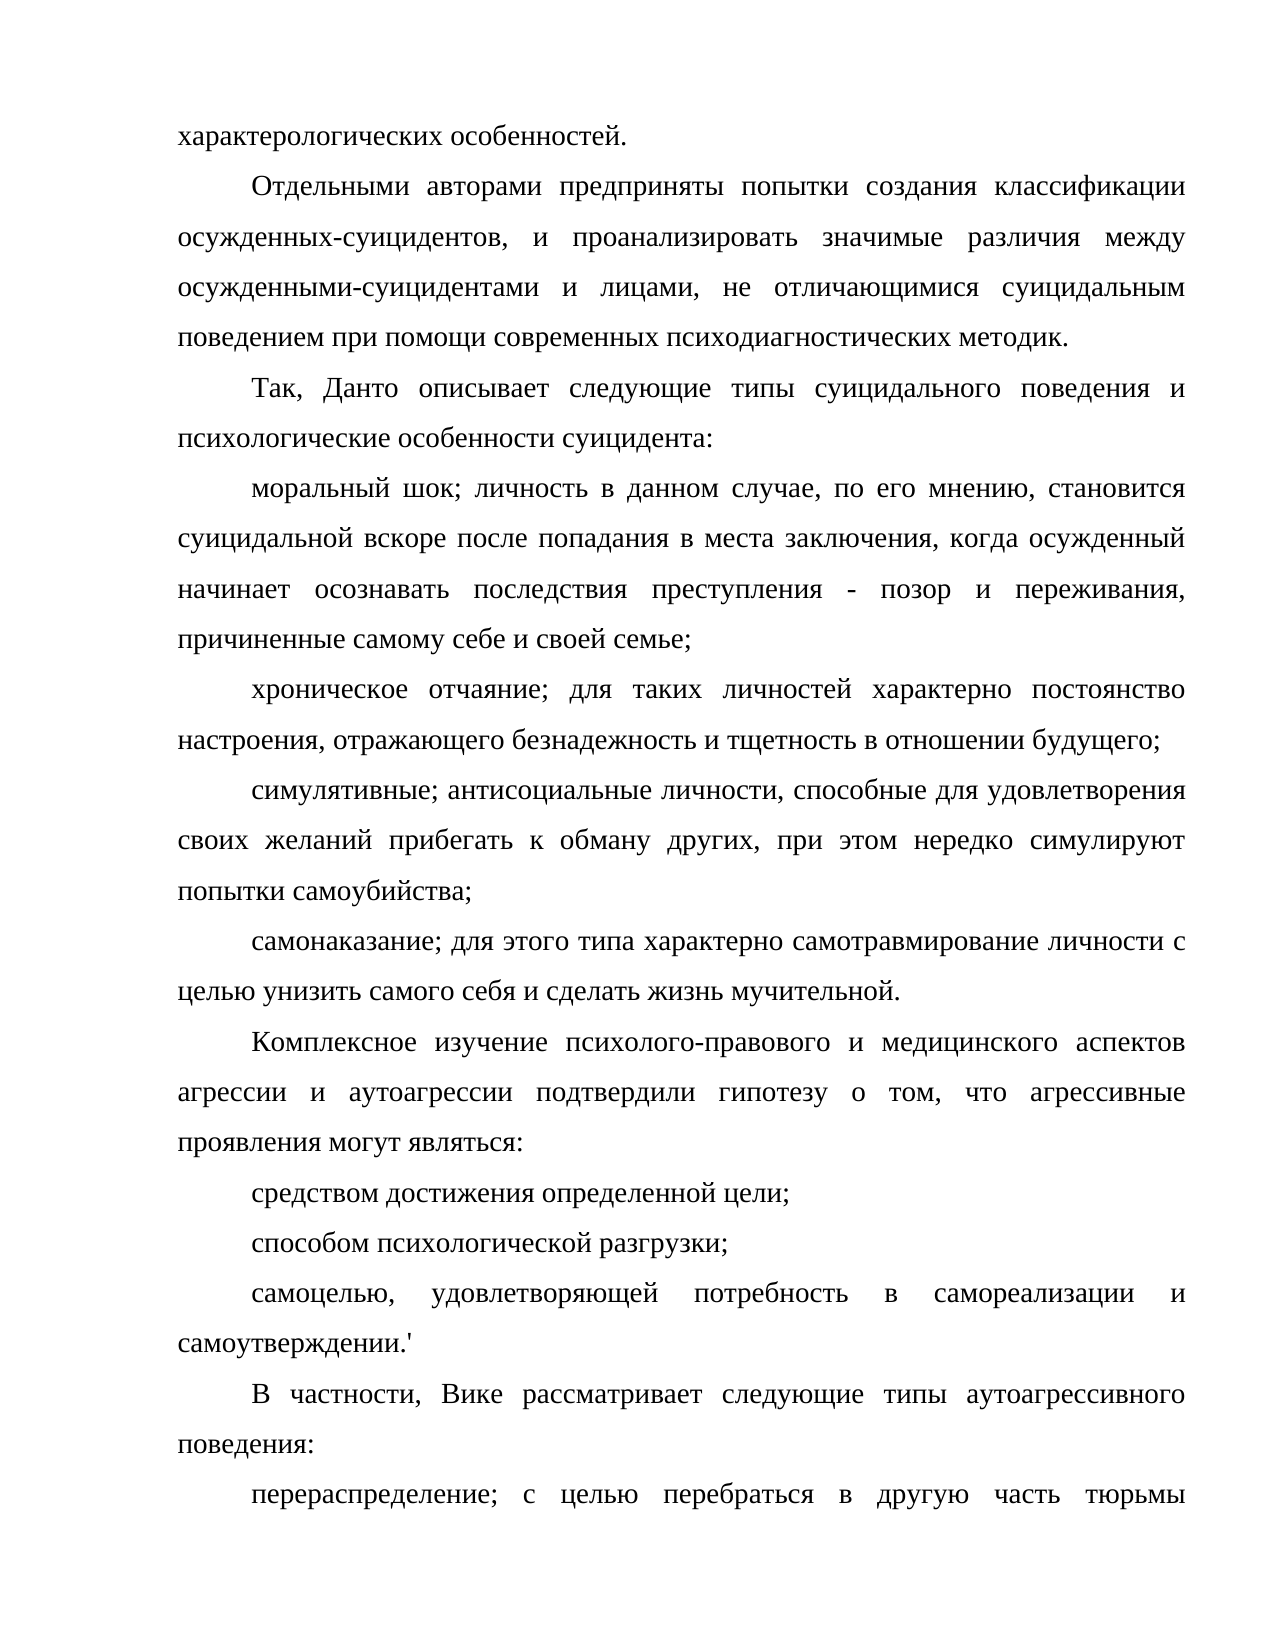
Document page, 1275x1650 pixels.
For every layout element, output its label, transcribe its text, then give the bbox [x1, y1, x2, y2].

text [177, 1477, 1186, 1510]
text Так, Данто описывает следующие типы суицидального поведения и психологические особенности суицидента: [177, 370, 1186, 453]
text самоцелью, удовлетворяющей потребность в самореализации и самоутверждении.' [177, 1275, 1186, 1359]
text хроническое отчаяние; для таких личностей характерно постоянство настроения, отражающего безнадежность и тщетность в отношении будущего; [177, 672, 1186, 755]
text симулятивные; антисоциальные личности, способные для удовлетворения своих желаний прибегать к обману других, при этом нередко симулируют попытки самоубийства; [177, 772, 1186, 906]
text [177, 118, 1186, 152]
text В частности, Вике рассматривает следующие типы аутоагрессивного поведения: [177, 1376, 1186, 1460]
text моральный шок; личность в данном случае, по его мнению, становится суицидальной вскоре после попадания в места заключения, когда осужденный начинает осознавать последствия преступления - позор и переживания, причиненные самому себе и своей семье; [177, 470, 1186, 655]
text самонаказание; для этого типа характерно самотравмирование личности с целью унизить самого себя и сделать жизнь мучительной. [177, 923, 1186, 1007]
text способом психологической разгрузки; [177, 1225, 1186, 1258]
text Комплексное изучение психолого-правового и медицинского аспектов агрессии и аутоагрессии подтвердили гипотезу о том, что агрессивные проявления могут являться: [177, 1024, 1186, 1158]
text средством достижения определенной цели; [177, 1175, 1186, 1208]
text Отдельными авторами предприняты попытки создания классификации осужденных-суицидентов, и проанализировать значимые различия между осужденными-суицидентами и лицами, не отличающимися суицидальным поведением при помощи современных психодиагностических методик. [177, 168, 1186, 353]
